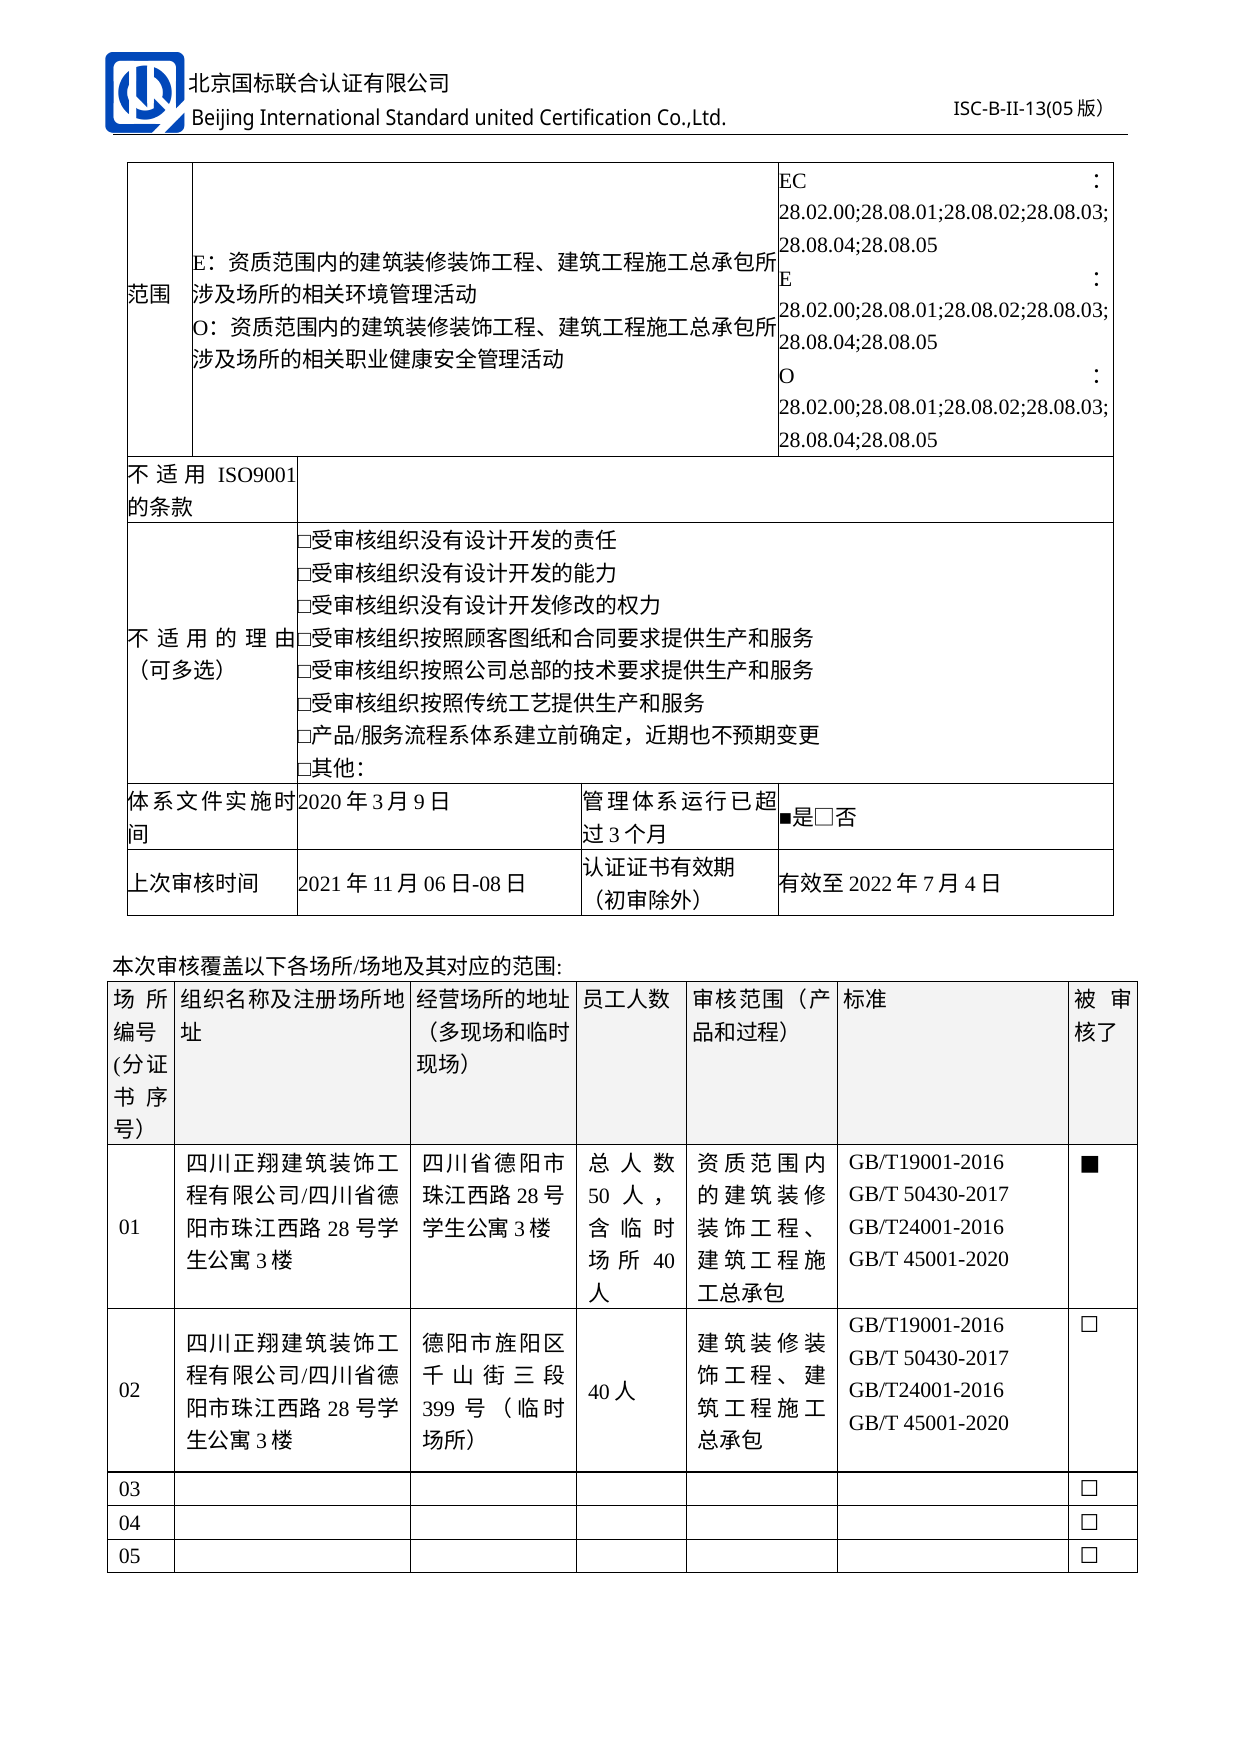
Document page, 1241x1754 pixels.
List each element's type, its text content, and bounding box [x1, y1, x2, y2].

table_cell 不适用的理由（可多选） [128, 523, 297, 783]
table_cell [687, 1540, 837, 1572]
table_header 场所编号 (分证书序号） [108, 982, 174, 1144]
table_cell 02 [108, 1309, 174, 1471]
table_cell ■是□否 [779, 784, 1113, 849]
table_header 审核范围（产品和过程） [687, 982, 837, 1144]
table_cell [838, 1540, 1068, 1572]
table_header 员工人数 [577, 982, 686, 1144]
text 本次审核覆盖以下各场所/场地及其对应的范围: [112, 948, 1128, 981]
table_cell 四川正翔建筑装饰工程有限公司/四川省德阳市珠江西路28号学生公寓3楼 [175, 1145, 410, 1308]
table_cell 有效至2022年7月4日 [779, 850, 1113, 915]
table_cell 认证证书有效期 （初审除外） [582, 850, 778, 915]
table_cell 体系文件实施时间 [128, 784, 297, 849]
table_cell 四川正翔建筑装饰工程有限公司/四川省德阳市珠江西路28号学生公寓3楼 [175, 1309, 410, 1471]
table_cell EC：28.02.00;28.08.01;28.08.02;28.08.03;28.08.04;28.08.05 E：28.02.00;28.08.01;28.08.02;28.08.03;28.08.04;28.08.05 O：28.02.00;28.08.01;28.08.02;28.08.03;28.08.04;28.08.05 [779, 163, 1113, 456]
table_cell 01 [108, 1145, 174, 1308]
table_cell 40人 [577, 1309, 686, 1471]
table_cell [577, 1473, 686, 1505]
table_cell 四川省德阳市珠江西路28号学生公寓3楼 [411, 1145, 576, 1308]
table_cell 2020年3月9日 [298, 784, 581, 849]
table_cell [411, 1473, 576, 1505]
table_cell ☐ [1069, 1473, 1137, 1505]
table_cell 2021年11月06日-08日 [298, 850, 581, 915]
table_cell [193, 163, 778, 456]
table_cell 建筑装修装饰工程、建筑工程施工总承包 [687, 1309, 837, 1471]
table_header 组织名称及注册场所地址 [175, 982, 410, 1144]
table_cell GB/T19001-2016 GB/T 50430-2017 GB/T24001-2016 GB/T 45001-2020 [838, 1309, 1068, 1471]
table_cell □受审核组织没有设计开发的责任 □受审核组织没有设计开发的能力 □受审核组织没有设计开发修改的权力 □受审核组织按照顾客图纸和合同要求提供生产和服务 □受审核组织按照公司总部的技术要求提供生产和服务 □受审核组织按照传统工艺提供生产和服务 □产品/服务流程系体系建立前确定，近期也不预期变更 □其他： [298, 523, 1113, 783]
table_cell 不适用ISO9001的条款 [128, 457, 297, 522]
table_cell 资质范围内的建筑装修装饰工程、建筑工程施工总承包 [687, 1145, 837, 1308]
table_cell [411, 1506, 576, 1538]
table_cell 05 [108, 1540, 174, 1572]
table_cell [577, 1540, 686, 1572]
table_cell [577, 1506, 686, 1538]
table_cell GB/T19001-2016 GB/T 50430-2017 GB/T24001-2016 GB/T 45001-2020 [838, 1145, 1068, 1308]
table_cell 德阳市旌阳区千山街三段399号（临时场所） [411, 1309, 576, 1471]
table_cell ☐ [1069, 1506, 1137, 1538]
table_cell 审核范围 [128, 163, 192, 456]
table_cell [687, 1473, 837, 1505]
table_cell ☐ [1069, 1309, 1137, 1471]
table_cell [687, 1506, 837, 1538]
table_cell [175, 1506, 410, 1538]
table_header 标准 [838, 982, 1068, 1144]
table_cell [298, 457, 1113, 522]
table_cell 03 [108, 1473, 174, 1505]
table_cell ■ [1069, 1145, 1137, 1308]
table_cell ☐ [1069, 1540, 1137, 1572]
table_header 经营场所的地址 （多现场和临时现场） [411, 982, 576, 1144]
picture [105, 52, 185, 133]
table_cell 04 [108, 1506, 174, 1538]
table_cell [175, 1473, 410, 1505]
table_cell 上次审核时间 [128, 850, 297, 915]
table_cell [411, 1540, 576, 1572]
table_cell 总人数50人，含临时场所40人 [577, 1145, 686, 1308]
table_cell [838, 1473, 1068, 1505]
table_cell 管理体系运行已超过3个月 [582, 784, 778, 849]
table_header 被审核了 [1069, 982, 1137, 1144]
table_cell [175, 1540, 410, 1572]
table_cell [838, 1506, 1068, 1538]
